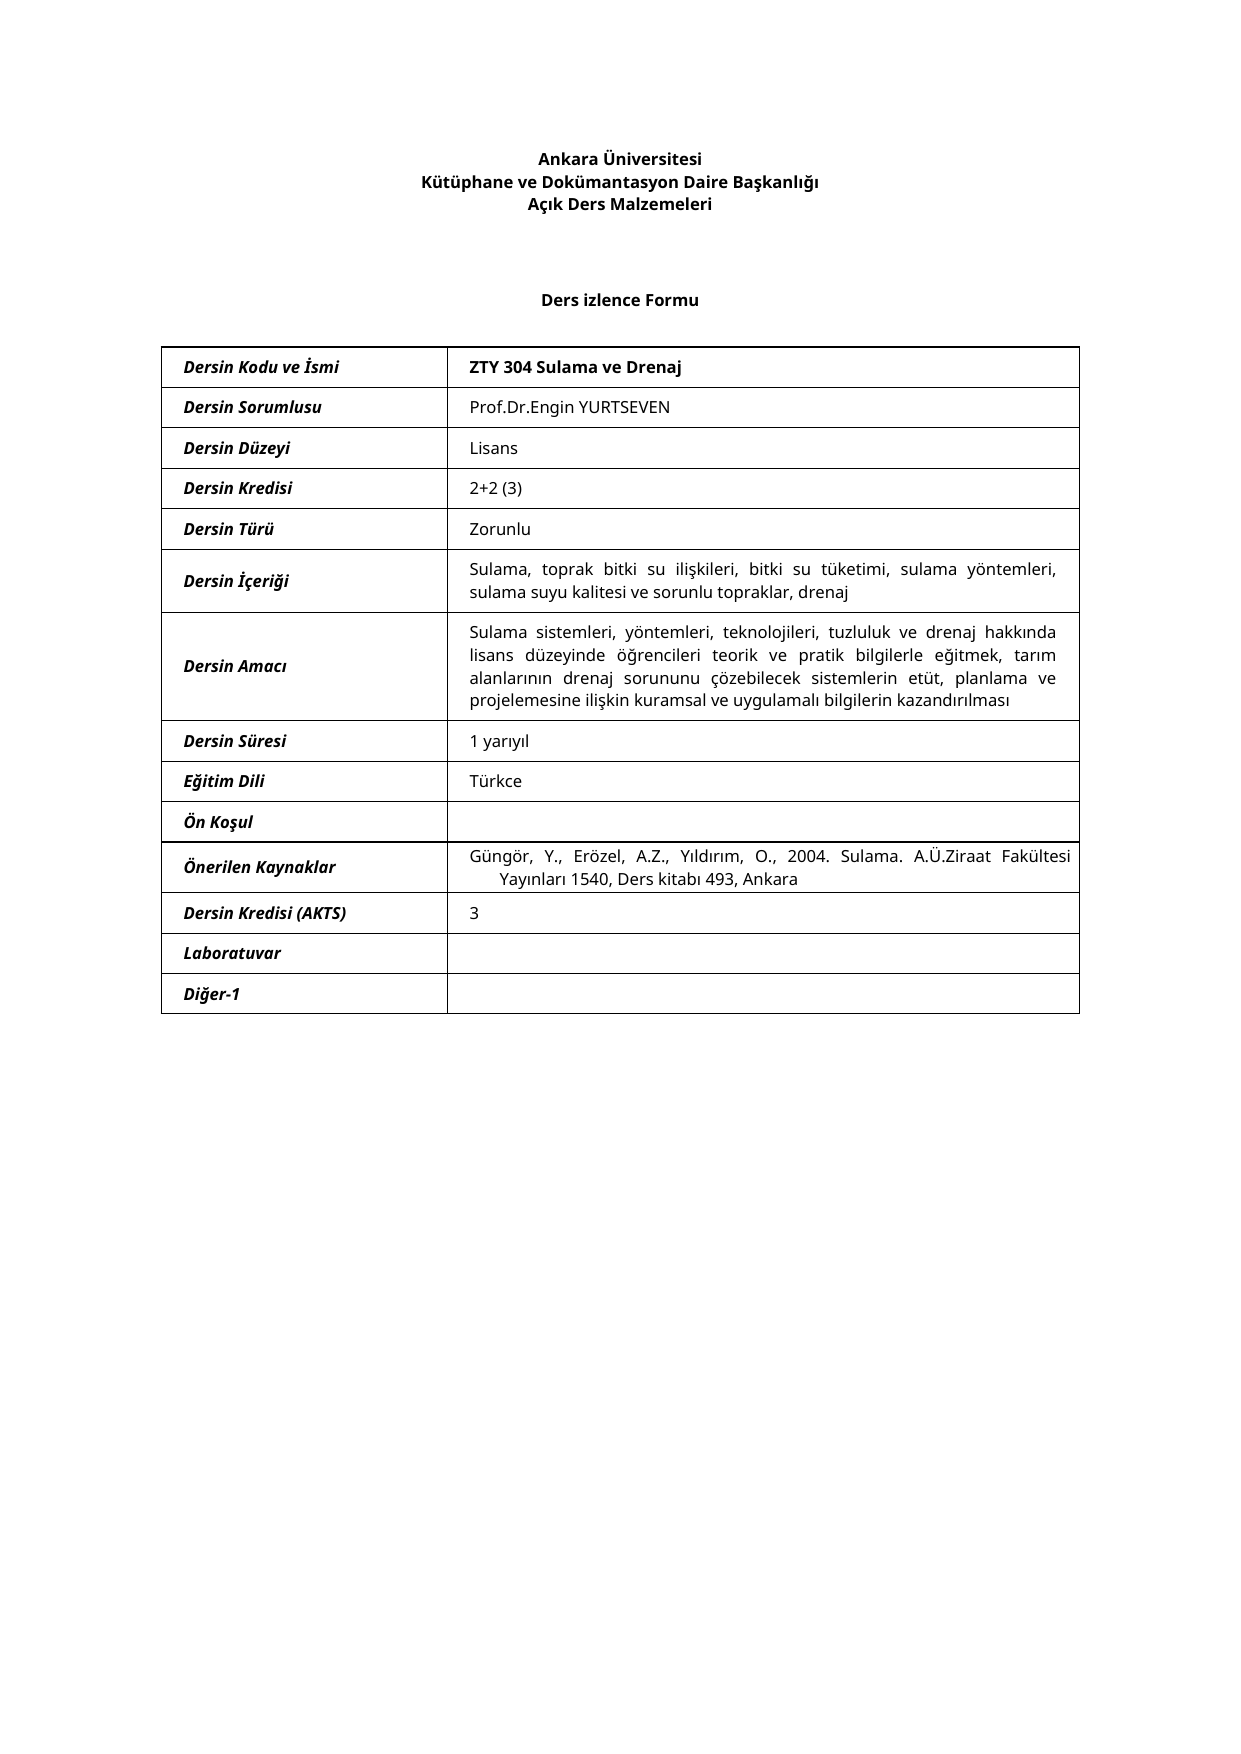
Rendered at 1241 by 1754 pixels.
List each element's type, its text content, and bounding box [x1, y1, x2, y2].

table_cell Dersin Düzeyi [162, 428, 447, 468]
table_cell Laboratuvar [162, 934, 447, 973]
table_cell Zorunlu [448, 509, 1079, 548]
table_cell 1 yarıyıl [448, 721, 1079, 761]
table_header Dersin Kodu ve İsmi [162, 348, 447, 387]
table_cell Dersin Türü [162, 509, 447, 548]
table_cell Türkce [448, 762, 1079, 801]
table_cell Dersin Süresi [162, 721, 447, 761]
table_cell Dersin Sorumlusu [162, 388, 447, 427]
text Ders izlence Formu [148, 288, 1093, 311]
text Ankara Üniversitesi Kütüphane ve Dokümantasyon Daire Başkanlığı [148, 148, 1093, 193]
table_cell Güngör, Y., Erözel, A.Z., Yıldırım, O., 2004. Sulama. A.Ü.Ziraat Fakültesi Yayınları 1540, Ders kitabı 493, Ankara [448, 843, 1079, 892]
table_cell Eğitim Dili [162, 762, 447, 801]
table_cell Dersin Amacı [162, 613, 447, 720]
table_cell Dersin İçeriği [162, 550, 447, 612]
table_cell 2+2 (3) [448, 469, 1079, 508]
table_cell Önerilen Kaynaklar [162, 843, 447, 892]
table_cell Prof.Dr.Engin YURTSEVEN [448, 388, 1079, 427]
table_cell [448, 802, 1079, 841]
table_cell Dersin Kredisi [162, 469, 447, 508]
table_cell Dersin Kredisi (AKTS) [162, 893, 447, 932]
table_cell Sulama, toprak bitki su ilişkileri, bitki su tüketimi, sulama yöntemleri, sulama suyu kalitesi ve sorunlu topraklar, drenaj [448, 550, 1079, 612]
table_cell [448, 974, 1079, 1013]
table_cell 3 [448, 893, 1079, 932]
table_header ZTY 304 Sulama ve Drenaj [448, 348, 1079, 387]
text Açık Ders Malzemeleri [148, 193, 1093, 216]
table_cell Sulama sistemleri, yöntemleri, teknolojileri, tuzluluk ve drenaj hakkında lisans düzeyinde öğrencileri teorik ve pratik bilgilerle eğitmek, tarım alanlarının drenaj sorununu çözebilecek sistemlerin etüt, planlama ve projelemesine ilişkin kuramsal ve uygulamalı bilgilerin kazandırılması [448, 613, 1079, 720]
table_cell Ön Koşul [162, 802, 447, 841]
table_cell [448, 934, 1079, 973]
table_cell Diğer-1 [162, 974, 447, 1013]
table_cell Lisans [448, 428, 1079, 468]
